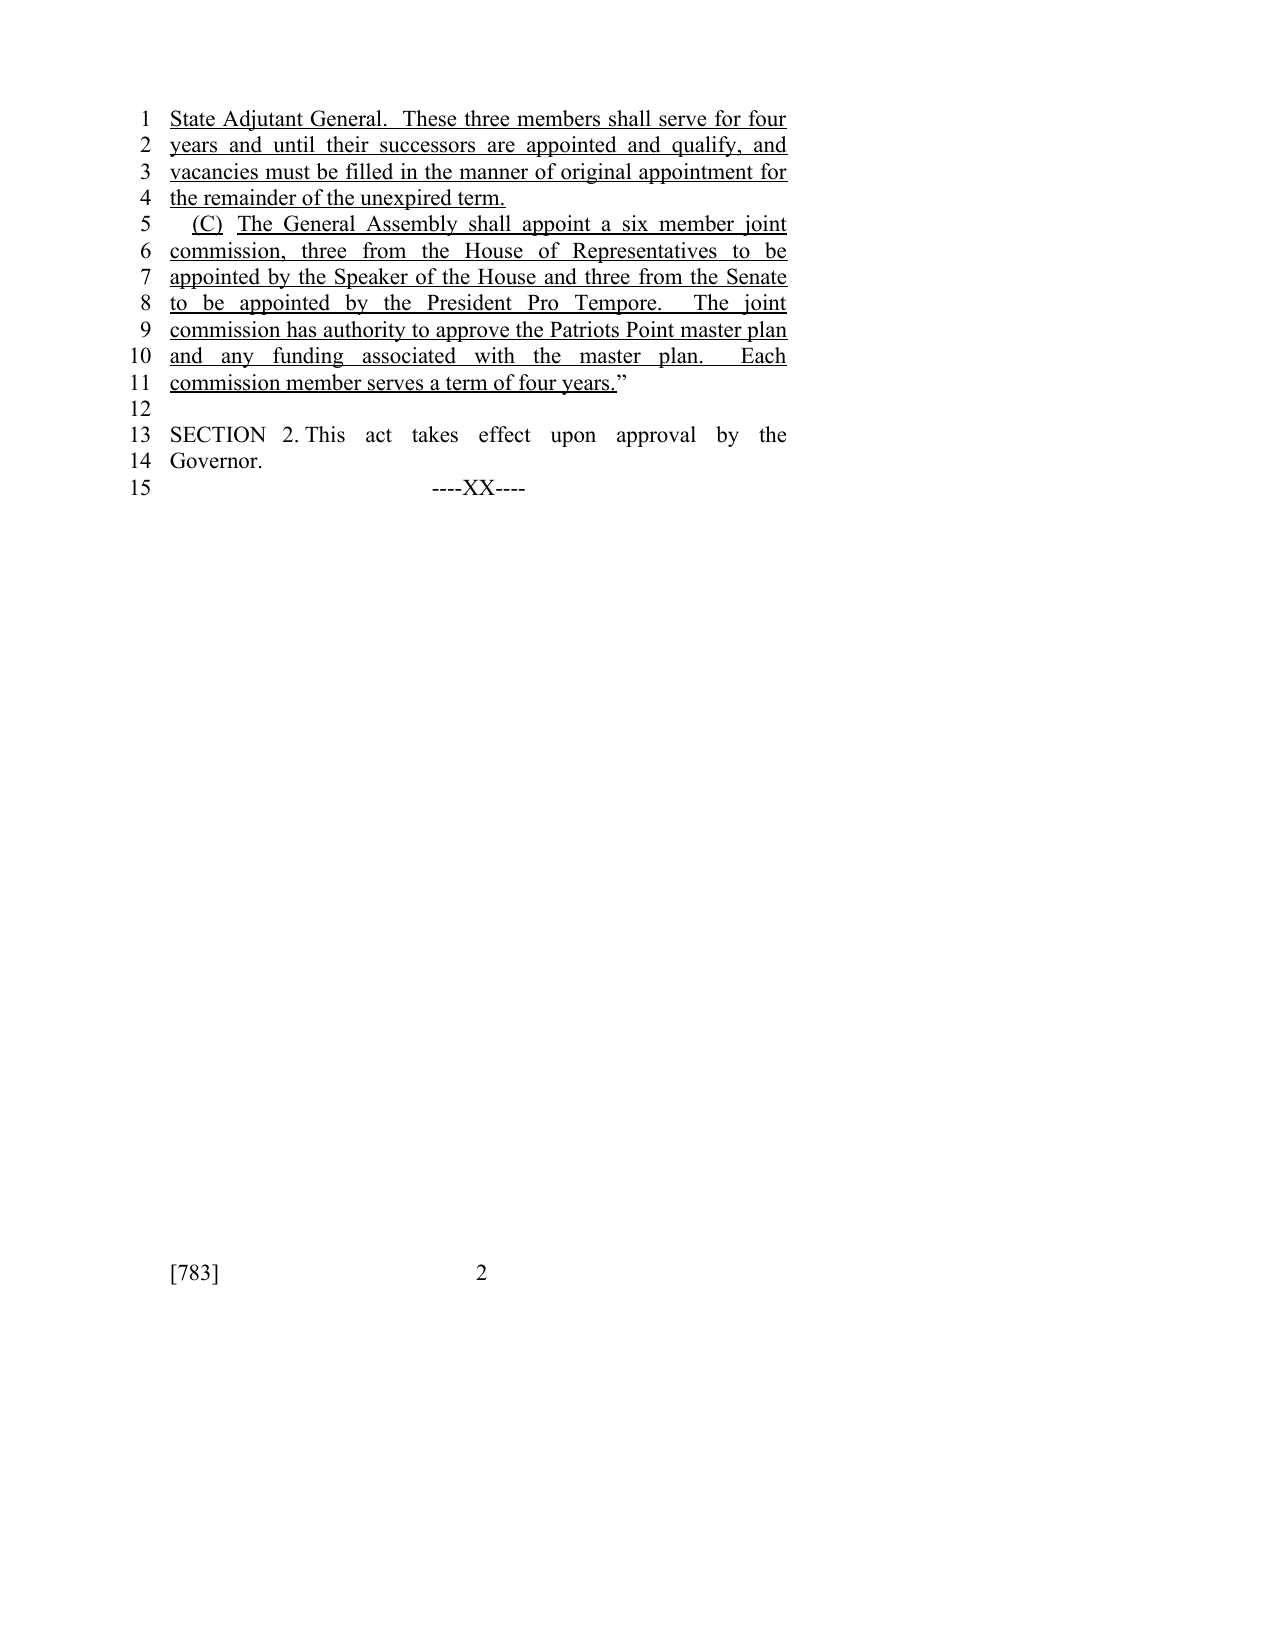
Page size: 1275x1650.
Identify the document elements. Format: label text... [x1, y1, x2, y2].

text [169, 129, 787, 154]
text (C) The General Assembly shall appoint a six member joint commission, three from the House of Representatives to be appointed by the Speaker of the House and three from the Senate to be appointed by the President Pro Tempore. The joint commission has authority to approve the Patriots Point master plan and any funding associated with the master plan. Each commission member serves a term of four years.” [169, 210, 787, 260]
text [169, 105, 787, 128]
text SECTION 2. This act takes effect upon approval by the Governor. [169, 421, 787, 474]
text ----XX---- [169, 474, 787, 500]
